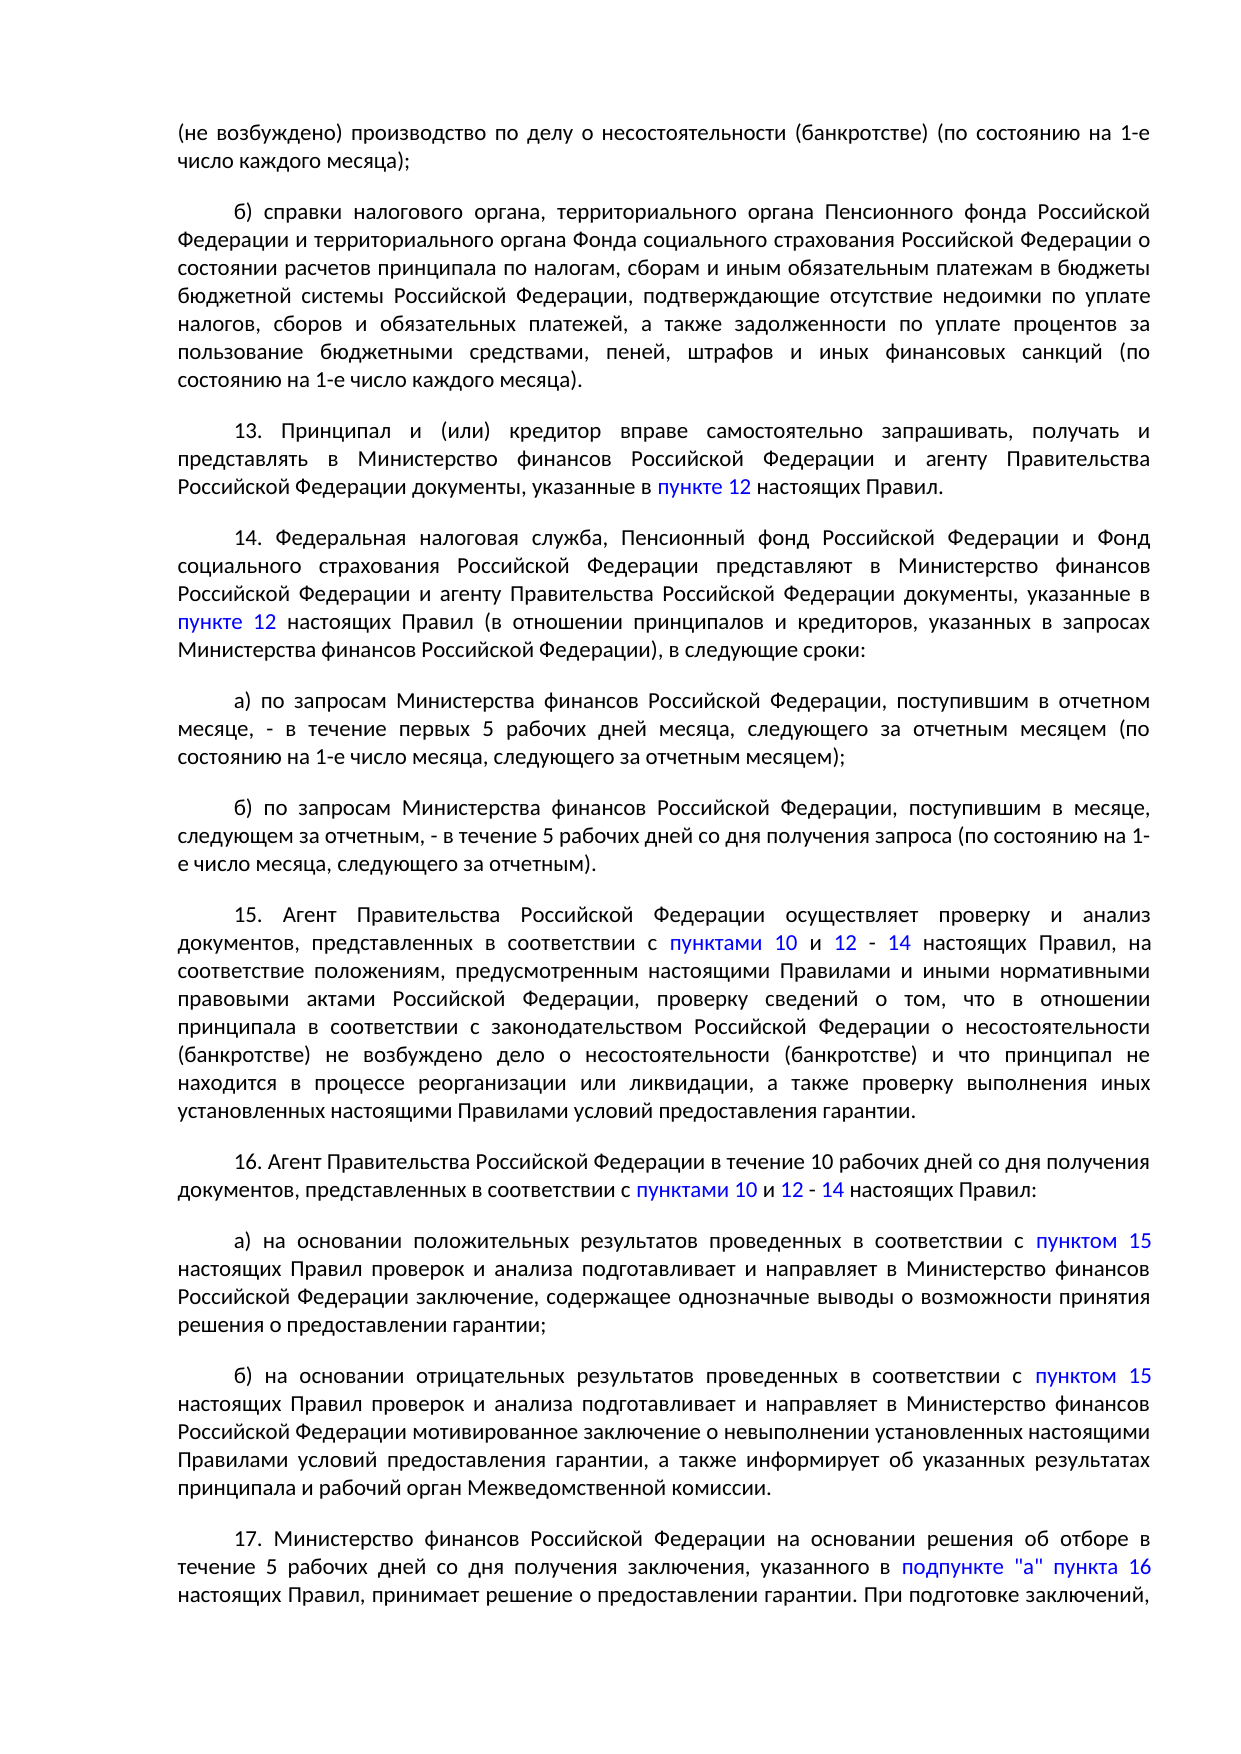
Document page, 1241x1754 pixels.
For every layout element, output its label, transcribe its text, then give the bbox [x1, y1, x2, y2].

text б) справки налогового органа, территориального органа Пенсионного фонда Российской Федерации и территориального органа Фонда социального страхования Российской Федерации о состоянии расчетов принципала по налогам, сборам и иным обязательным платежам в бюджеты бюджетной системы Российской Федерации, подтверждающие отсутствие недоимки по уплате налогов, сборов и обязательных платежей, а также задолженности по уплате процентов за пользование бюджетными средствами, пеней, штрафов и иных финансовых санкций (по состоянию на 1-е число каждого месяца). [177, 197, 1152, 393]
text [177, 1524, 1152, 1608]
text 15. Агент Правительства Российской Федерации осуществляет проверку и анализ документов, представленных в соответствии с пунктами 10 и 12 - 14 настоящих Правил, на соответствие положениям, предусмотренным настоящими Правилами и иными нормативными правовыми актами Российской Федерации, проверку сведений о том, что в отношении принципала в соответствии с законодательством Российской Федерации о несостоятельности (банкротстве) не возбуждено дело о несостоятельности (банкротстве) и что принципал не находится в процессе реорганизации или ликвидации, а также проверку выполнения иных установленных настоящими Правилами условий предоставления гарантии. [177, 900, 1152, 1124]
text б) по запросам Министерства финансов Российской Федерации, поступившим в месяце, следующем за отчетным, - в течение 5 рабочих дней со дня получения запроса (по состоянию на 1-е число месяца, следующего за отчетным). [177, 793, 1152, 877]
text 13. Принципал и (или) кредитор вправе самостоятельно запрашивать, получать и представлять в Министерство финансов Российской Федерации и агенту Правительства Российской Федерации документы, указанные в пункте 12 настоящих Правил. [177, 416, 1152, 500]
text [177, 118, 1152, 174]
text 14. Федеральная налоговая служба, Пенсионный фонд Российской Федерации и Фонд социального страхования Российской Федерации представляют в Министерство финансов Российской Федерации и агенту Правительства Российской Федерации документы, указанные в пункте 12 настоящих Правил (в отношении принципалов и кредиторов, указанных в запросах Министерства финансов Российской Федерации), в следующие сроки: [177, 523, 1152, 663]
text б) на основании отрицательных результатов проведенных в соответствии с пунктом 15 настоящих Правил проверок и анализа подготавливает и направляет в Министерство финансов Российской Федерации мотивированное заключение о невыполнении установленных настоящими Правилами условий предоставления гарантии, а также информирует об указанных результатах принципала и рабочий орган Межведомственной комиссии. [177, 1361, 1152, 1501]
text а) на основании положительных результатов проведенных в соответствии с пунктом 15 настоящих Правил проверок и анализа подготавливает и направляет в Министерство финансов Российской Федерации заключение, содержащее однозначные выводы о возможности принятия решения о предоставлении гарантии; [177, 1226, 1152, 1338]
text а) по запросам Министерства финансов Российской Федерации, поступившим в отчетном месяце, - в течение первых 5 рабочих дней месяца, следующего за отчетным месяцем (по состоянию на 1-е число месяца, следующего за отчетным месяцем); [177, 686, 1152, 770]
text 16. Агент Правительства Российской Федерации в течение 10 рабочих дней со дня получения документов, представленных в соответствии с пунктами 10 и 12 - 14 настоящих Правил: [177, 1147, 1152, 1203]
